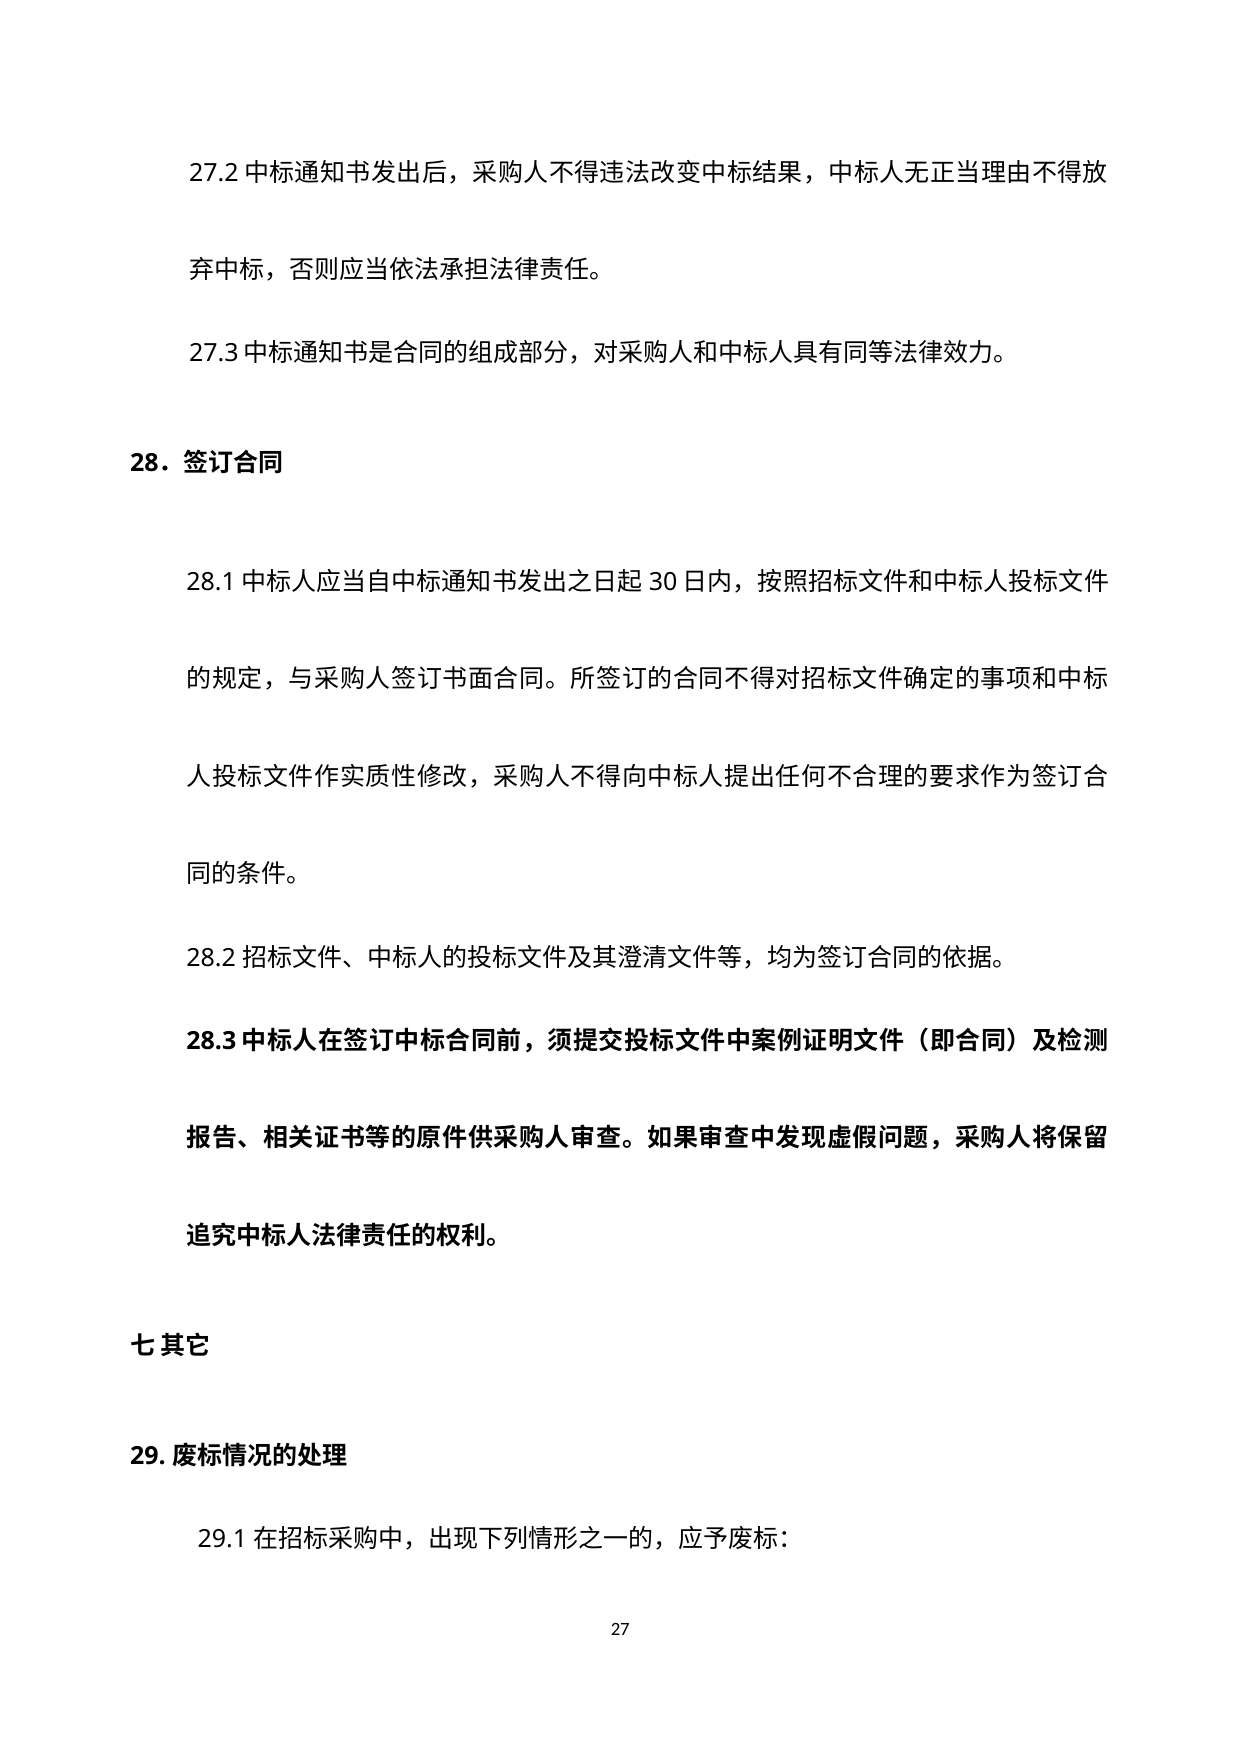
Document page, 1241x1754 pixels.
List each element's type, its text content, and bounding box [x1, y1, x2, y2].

text 29.1 在招标采购中，出现下列情形之一的，应予废标： [197, 1504, 1110, 1569]
text 27.3中标通知书是合同的组成部分，对采购人和中标人具有同等法律效力。 [189, 318, 1110, 383]
text 27.2中标通知书发出后，采购人不得违法改变中标结果，中标人无正当理由不得放弃中标，否则应当依法承担法律责任。 [189, 138, 1110, 300]
text 28.2 招标文件、中标人的投标文件及其澄清文件等，均为签订合同的依据。 [186, 923, 1110, 988]
subtitle 29. 废标情况的处理 [130, 1421, 1110, 1486]
subtitle 28．签订合同 [130, 428, 1110, 493]
text 28.3中标人在签订中标合同前，须提交投标文件中案例证明文件（即合同）及检测报告、相关证书等的原件供采购人审查。如果审查中发现虚假问题，采购人将保留追究中标人法律责任的权利。 [186, 1006, 1110, 1266]
subtitle 七 其它 [130, 1311, 1110, 1376]
text 28.1中标人应当自中标通知书发出之日起30日内，按照招标文件和中标人投标文件的规定，与采购人签订书面合同。所签订的合同不得对招标文件确定的事项和中标人投标文件作实质性修改，采购人不得向中标人提出任何不合理的要求作为签订合同的条件。 [186, 547, 1110, 904]
